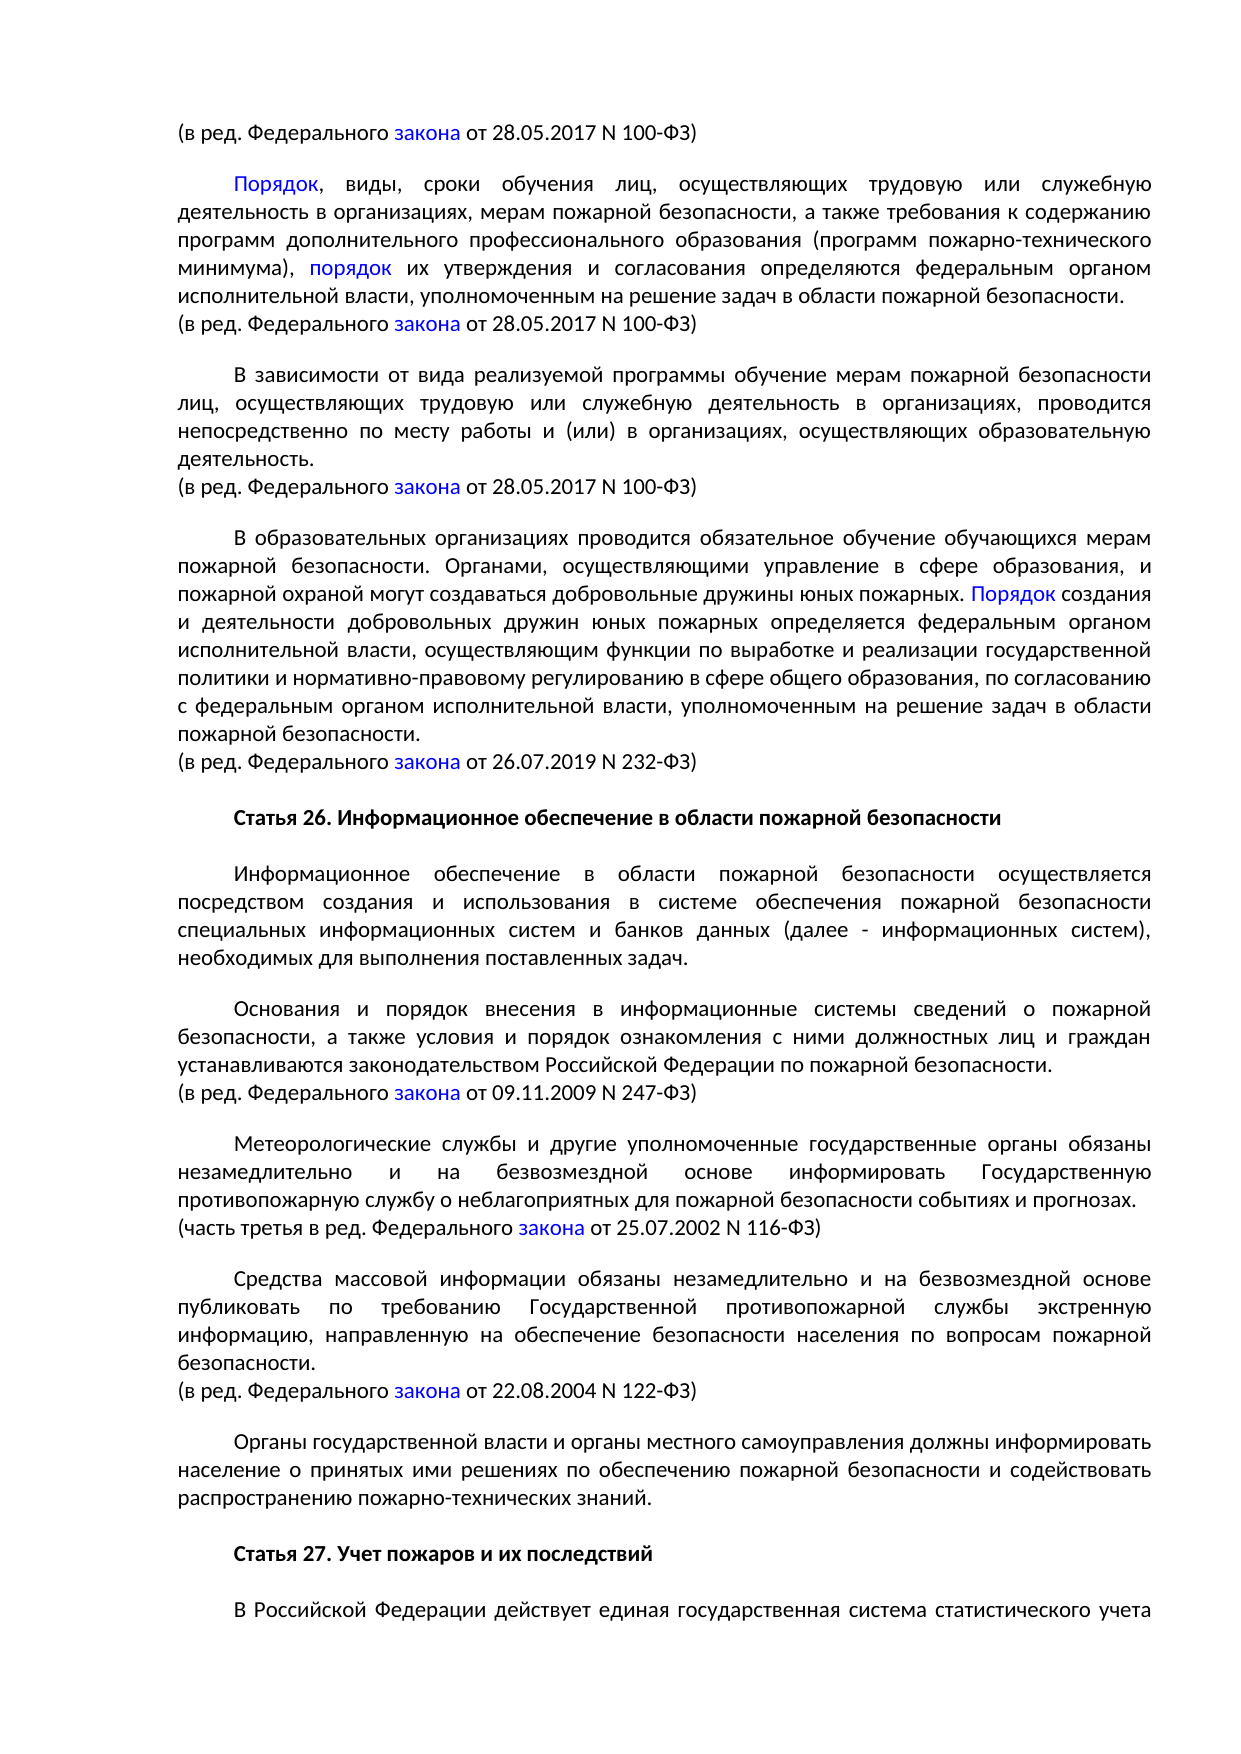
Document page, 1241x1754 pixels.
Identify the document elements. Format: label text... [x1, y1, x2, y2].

text Метеорологические службы и другие уполномоченные государственные органы обязаны незамедлительно и на безвозмездной основе информировать Государственную противопожарную службу о неблагоприятных для пожарной безопасности событиях и прогнозах. [177, 1129, 1152, 1213]
text Порядок, виды, сроки обучения лиц, осуществляющих трудовую или служебную деятельность в организациях, мерам пожарной безопасности, а также требования к содержанию программ дополнительного профессионального образования (программ пожарно-технического минимума), порядок их утверждения и согласования определяются федеральным органом исполнительной власти, уполномоченным на решение задач в области пожарной безопасности. [177, 169, 1152, 309]
text (в ред. Федерального закона от 09.11.2009 N 247-ФЗ) [177, 1078, 1152, 1106]
text (в ред. Федерального закона от 22.08.2004 N 122-ФЗ) [177, 1376, 1152, 1404]
text В зависимости от вида реализуемой программы обучение мерам пожарной безопасности лиц, осуществляющих трудовую или служебную деятельность в организациях, проводится непосредственно по месту работы и (или) в организациях, осуществляющих образовательную деятельность. [177, 360, 1152, 472]
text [177, 1596, 1152, 1623]
title Статья 26. Информационное обеспечение в области пожарной безопасности [177, 803, 1152, 831]
text Основания и порядок внесения в информационные системы сведений о пожарной безопасности, а также условия и порядок ознакомления с ними должностных лиц и граждан устанавливаются законодательством Российской Федерации по пожарной безопасности. [177, 994, 1152, 1078]
text (в ред. Федерального закона от 28.05.2017 N 100-ФЗ) [177, 472, 1152, 500]
title Статья 27. Учет пожаров и их последствий [177, 1539, 1152, 1567]
text (в ред. Федерального закона от 26.07.2019 N 232-ФЗ) [177, 747, 1152, 775]
text Информационное обеспечение в области пожарной безопасности осуществляется посредством создания и использования в системе обеспечения пожарной безопасности специальных информационных систем и банков данных (далее - информационных систем), необходимых для выполнения поставленных задач. [177, 859, 1152, 971]
text (в ред. Федерального закона от 28.05.2017 N 100-ФЗ) [177, 118, 1152, 146]
text (часть третья в ред. Федерального закона от 25.07.2002 N 116-ФЗ) [177, 1213, 1152, 1241]
text (в ред. Федерального закона от 28.05.2017 N 100-ФЗ) [177, 309, 1152, 337]
text В образовательных организациях проводится обязательное обучение обучающихся мерам пожарной безопасности. Органами, осуществляющими управление в сфере образования, и пожарной охраной могут создаваться добровольные дружины юных пожарных. Порядок создания и деятельности добровольных дружин юных пожарных определяется федеральным органом исполнительной власти, осуществляющим функции по выработке и реализации государственной политики и нормативно-правовому регулированию в сфере общего образования, по согласованию с федеральным органом исполнительной власти, уполномоченным на решение задач в области пожарной безопасности. [177, 523, 1152, 747]
text Средства массовой информации обязаны незамедлительно и на безвозмездной основе публиковать по требованию Государственной противопожарной службы экстренную информацию, направленную на обеспечение безопасности населения по вопросам пожарной безопасности. [177, 1264, 1152, 1376]
text Органы государственной власти и органы местного самоуправления должны информировать население о принятых ими решениях по обеспечению пожарной безопасности и содействовать распространению пожарно-технических знаний. [177, 1427, 1152, 1511]
